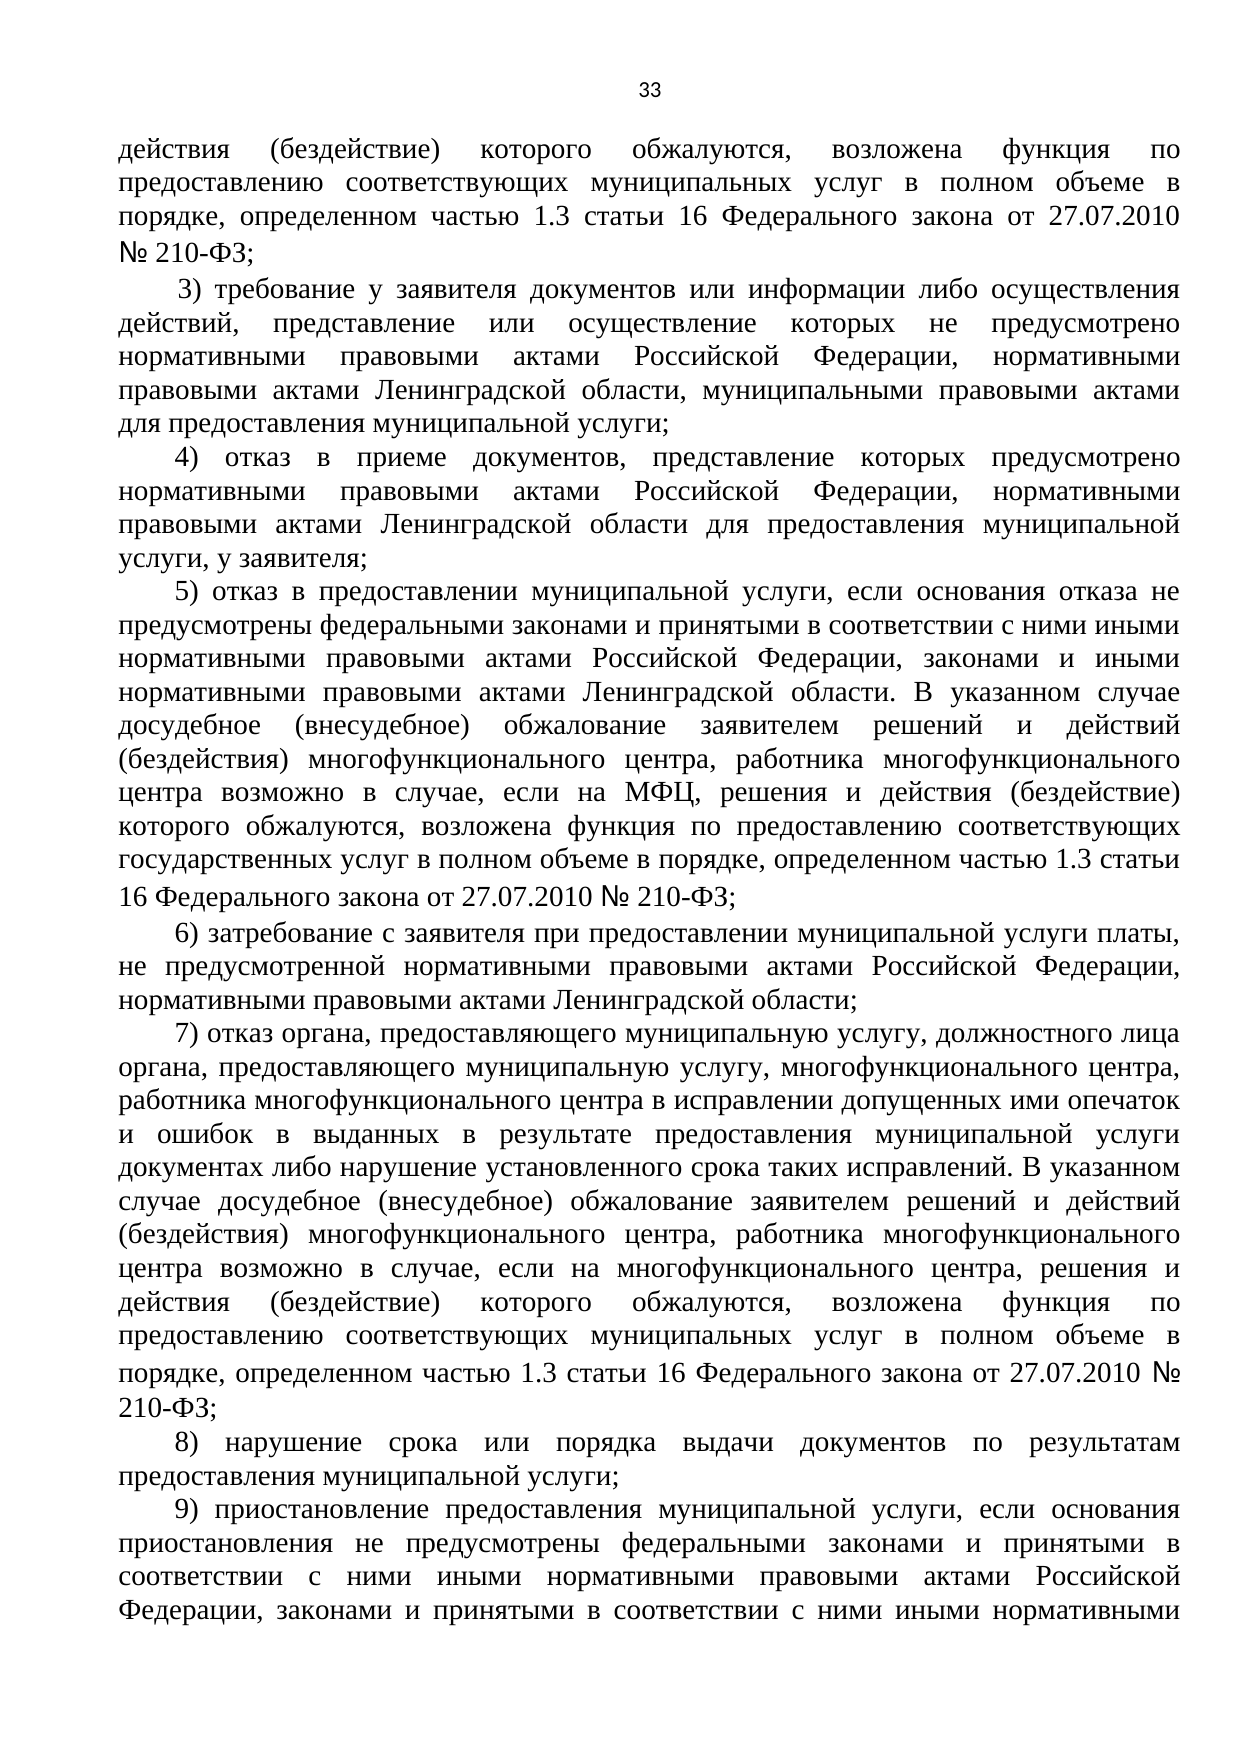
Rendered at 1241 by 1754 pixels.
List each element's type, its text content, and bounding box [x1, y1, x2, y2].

text 5) отказ в предоставлении муниципальной услуги, если основания отказа не предусмотрены федеральными законами и принятыми в соответствии с ними иными нормативными правовыми актами Российской Федерации, законами и иными нормативными правовыми актами Ленинградской области. В указанном случае досудебное (внесудебное) обжалование заявителем решений и действий (бездействия) многофункционального центра, работника многофункционального центра возможно в случае, если на МФЦ, решения и действия (бездействие) которого обжалуются, возложена функция по предоставлению соответствующих государственных услуг в полном объеме в порядке, определенном частью 1.3 статьи 16 Федерального закона от 27.07.2010 № 210-ФЗ; [118, 573, 1181, 915]
text 4) отказ в приеме документов, представление которых предусмотрено нормативными правовыми актами Российской Федерации, нормативными правовыми актами Ленинградской области для предоставления муниципальной услуги, у заявителя; [118, 439, 1181, 573]
text 3) требование у заявителя документов или информации либо осуществления действий, представление или осуществление которых не предусмотрено нормативными правовыми актами Российской Федерации, нормативными правовыми актами Ленинградской области, муниципальными правовыми актами для предоставления муниципальной услуги; [118, 271, 1181, 439]
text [118, 1491, 1181, 1625]
text 7) отказ органа, предоставляющего муниципальную услугу, должностного лица органа, предоставляющего муниципальную услугу, многофункционального центра, работника многофункционального центра в исправлении допущенных ими опечаток и ошибок в выданных в результате предоставления муниципальной услуги документах либо нарушение установленного срока таких исправлений. В указанном случае досудебное (внесудебное) обжалование заявителем решений и действий (бездействия) многофункционального центра, работника многофункционального центра возможно в случае, если на многофункционального центра, решения и действия (бездействие) которого обжалуются, возложена функция по предоставлению соответствующих муниципальных услуг в полном объеме в порядке, определенном частью 1.3 статьи 16 Федерального закона от 27.07.2010 № 210-ФЗ; [118, 1015, 1181, 1424]
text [118, 131, 1181, 271]
text 8) нарушение срока или порядка выдачи документов по результатам предоставления муниципальной услуги; [118, 1424, 1181, 1491]
text 6) затребование с заявителя при предоставлении муниципальной услуги платы, не предусмотренной нормативными правовыми актами Российской Федерации, нормативными правовыми актами Ленинградской области; [118, 915, 1181, 1015]
